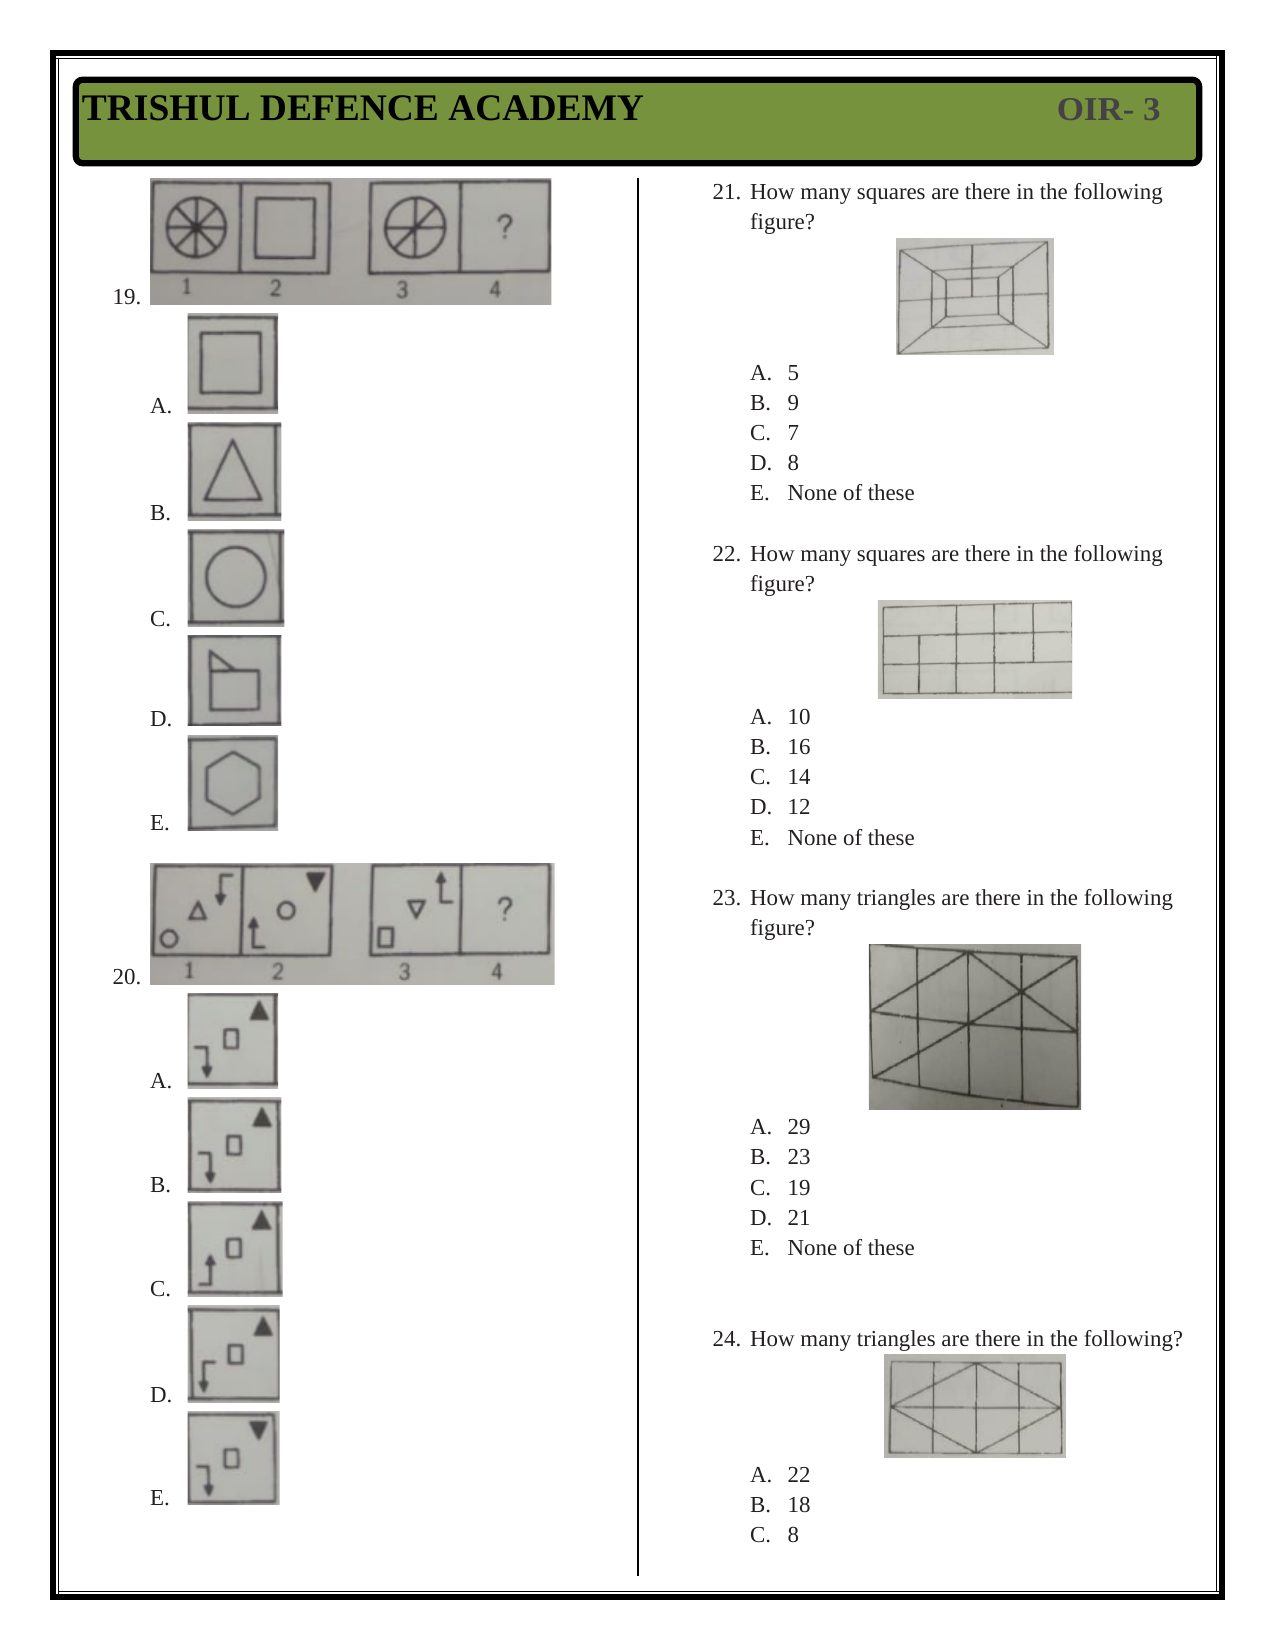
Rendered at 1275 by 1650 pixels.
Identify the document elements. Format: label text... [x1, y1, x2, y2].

list 21 [750, 1204, 1200, 1230]
picture [187, 1411, 280, 1505]
list 18 [750, 1491, 1200, 1518]
list How many squares are there in the following figure? [712, 540, 1200, 596]
picture [187, 993, 279, 1089]
picture [187, 1201, 283, 1297]
list How many squares are there in the following figure? [712, 178, 1200, 235]
picture [884, 1354, 1066, 1458]
list 10 [750, 703, 1200, 729]
picture [150, 863, 555, 985]
list None of these [750, 823, 1200, 850]
list 9 [750, 389, 1200, 415]
list 7 [750, 419, 1200, 445]
list 14 [750, 763, 1200, 789]
picture [187, 735, 279, 831]
list 8 [750, 1521, 1200, 1548]
list How many triangles are there in the following figure? [712, 884, 1200, 941]
picture [187, 1097, 282, 1193]
picture [187, 422, 282, 521]
picture [187, 313, 279, 414]
picture [868, 944, 1082, 1110]
list None of these [750, 479, 1200, 506]
list 19 [750, 1173, 1200, 1200]
picture [150, 178, 552, 305]
picture [187, 1305, 280, 1403]
picture [877, 600, 1073, 699]
picture [187, 635, 282, 726]
list None of these [750, 1234, 1200, 1260]
list 23 [750, 1143, 1200, 1170]
list 12 [750, 793, 1200, 820]
list 29 [750, 1113, 1200, 1139]
list 5 [750, 358, 1200, 385]
list How many triangles are there in the following? [712, 1324, 1200, 1351]
picture [896, 238, 1054, 355]
list 22 [750, 1461, 1200, 1487]
picture [187, 529, 285, 627]
list 16 [750, 733, 1200, 759]
list 8 [750, 449, 1200, 476]
